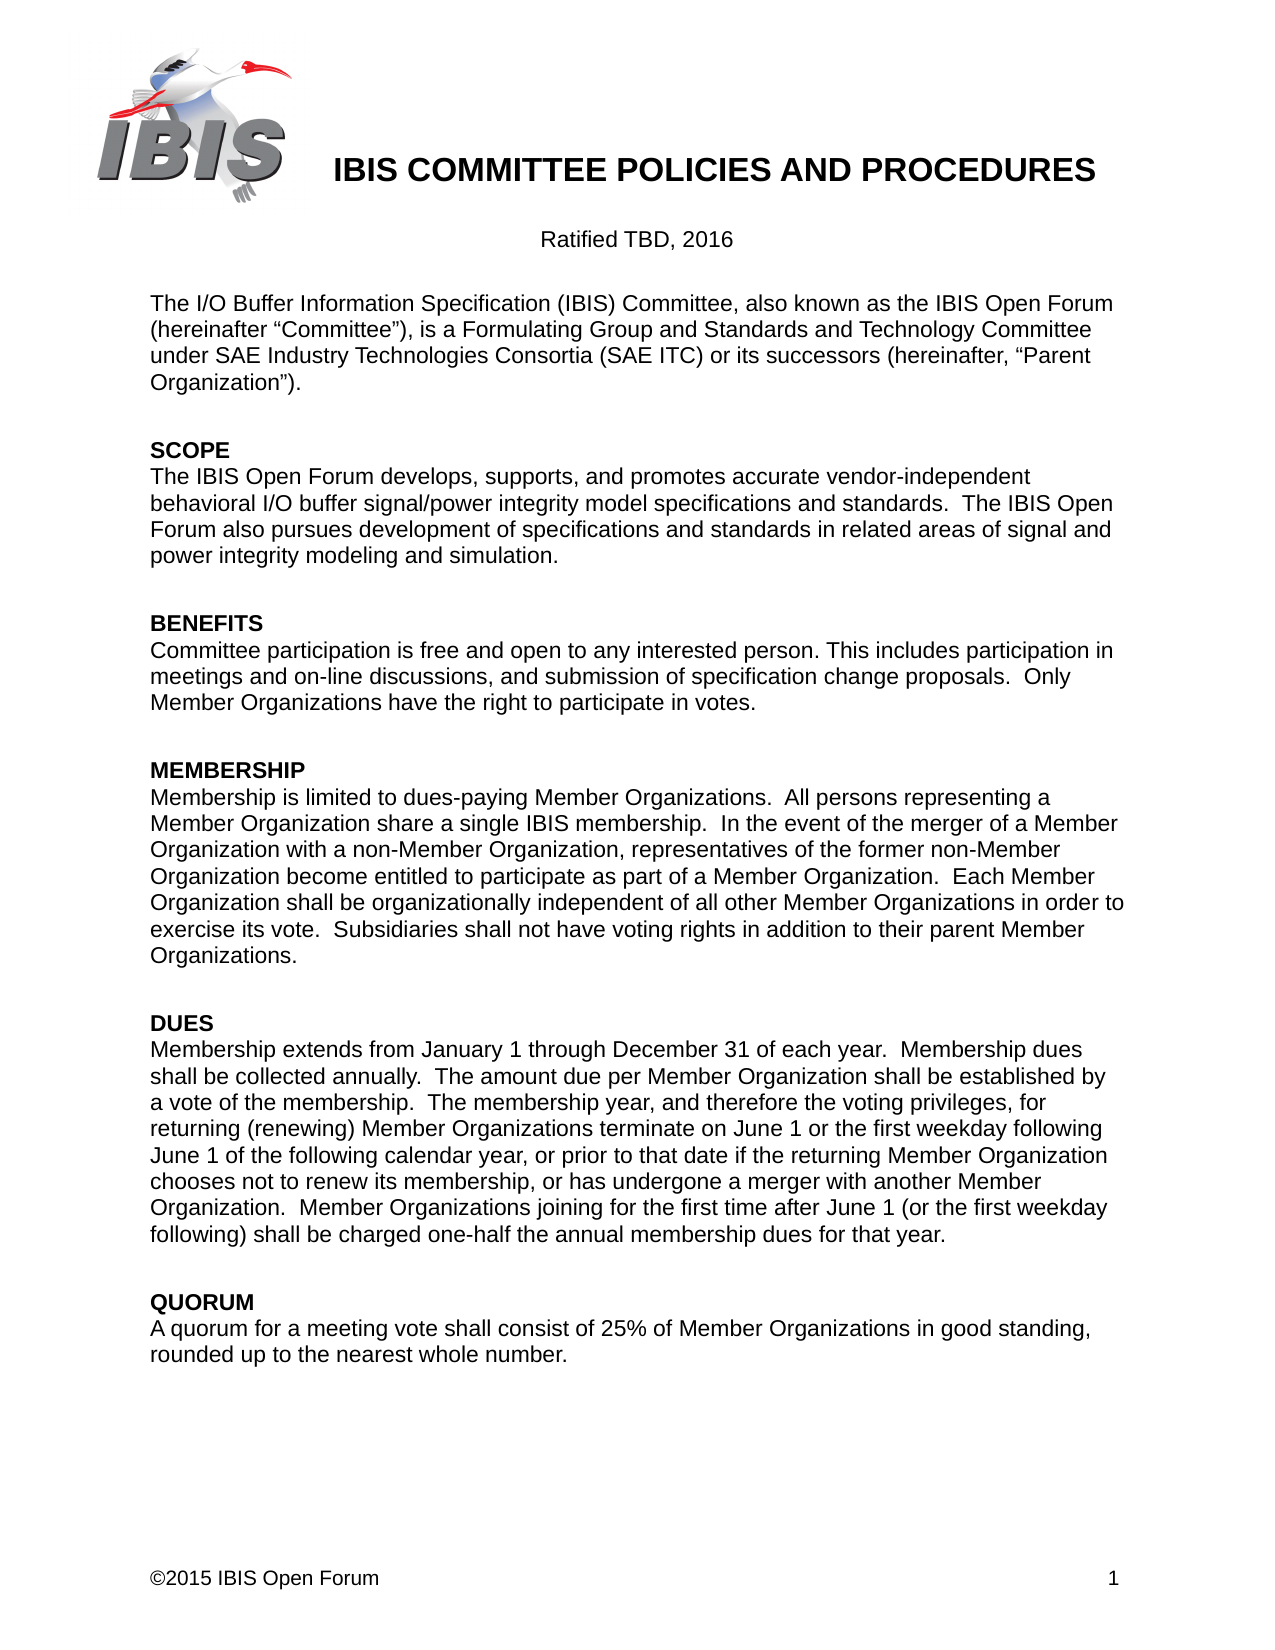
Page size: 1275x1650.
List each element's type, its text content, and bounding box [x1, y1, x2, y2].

picture [69, 33, 315, 218]
text SCOPE [150, 437, 1125, 463]
text BENEFITS [150, 610, 1125, 637]
text The I/O Buffer Information Specification (IBIS) Committee, also known as the IBIS Open Forum (hereinafter “Committee”), is a Formulating Group and Standards and Technology Committee under SAE Industry Technologies Consortia (SAE ITC) or its successors (hereinafter, “Parent Organization”). [150, 290, 1125, 395]
text Membership is limited to dues-paying Member Organizations. All persons representing a Member Organization share a single IBIS membership. In the event of the merger of a Member Organization with a non-Member Organization, representatives of the former non-Member Organization become entitled to participate as part of a Member Organization. Each Member Organization shall be organizationally independent of all other Member Organizations in order to exercise its vote. Subsidiaries shall not have voting rights in addition to their parent Member Organizations. [150, 784, 1125, 968]
text The IBIS Open Forum develops, supports, and promotes accurate vendor-independent behavioral I/O buffer signal/power integrity model specifications and standards. The IBIS Open Forum also pursues development of specifications and standards in related areas of signal and power integrity modeling and simulation. [150, 463, 1125, 569]
text QUORUM [150, 1289, 1125, 1315]
text IBIS COMMITTEE POLICIES AND PROCEDURES [315, 150, 1123, 188]
text Committee participation is free and open to any interested person. This includes participation in meetings and on-line discussions, and submission of specification change proposals. Only Member Organizations have the right to participate in votes. [150, 637, 1125, 716]
text A quorum for a meeting vote shall consist of 25% of Member Organizations in good standing, rounded up to the nearest whole number. [150, 1315, 1125, 1368]
text Ratified TBD, 2016 [150, 226, 1123, 252]
text MEMBERSHIP [150, 757, 1125, 784]
text Membership extends from January 1 through December 31 of each year. Membership dues shall be collected annually. The amount due per Member Organization shall be established by a vote of the membership. The membership year, and therefore the voting privileges, for returning (renewing) Member Organizations terminate on June 1 or the first weekday following June 1 of the following calendar year, or prior to that date if the returning Member Organization chooses not to renew its membership, or has undergone a merger with another Member Organization. Member Organizations joining for the first time after June 1 (or the first weekday following) shall be charged one-half the annual membership dues for that year. [150, 1036, 1123, 1247]
text DUES [150, 1010, 1125, 1036]
